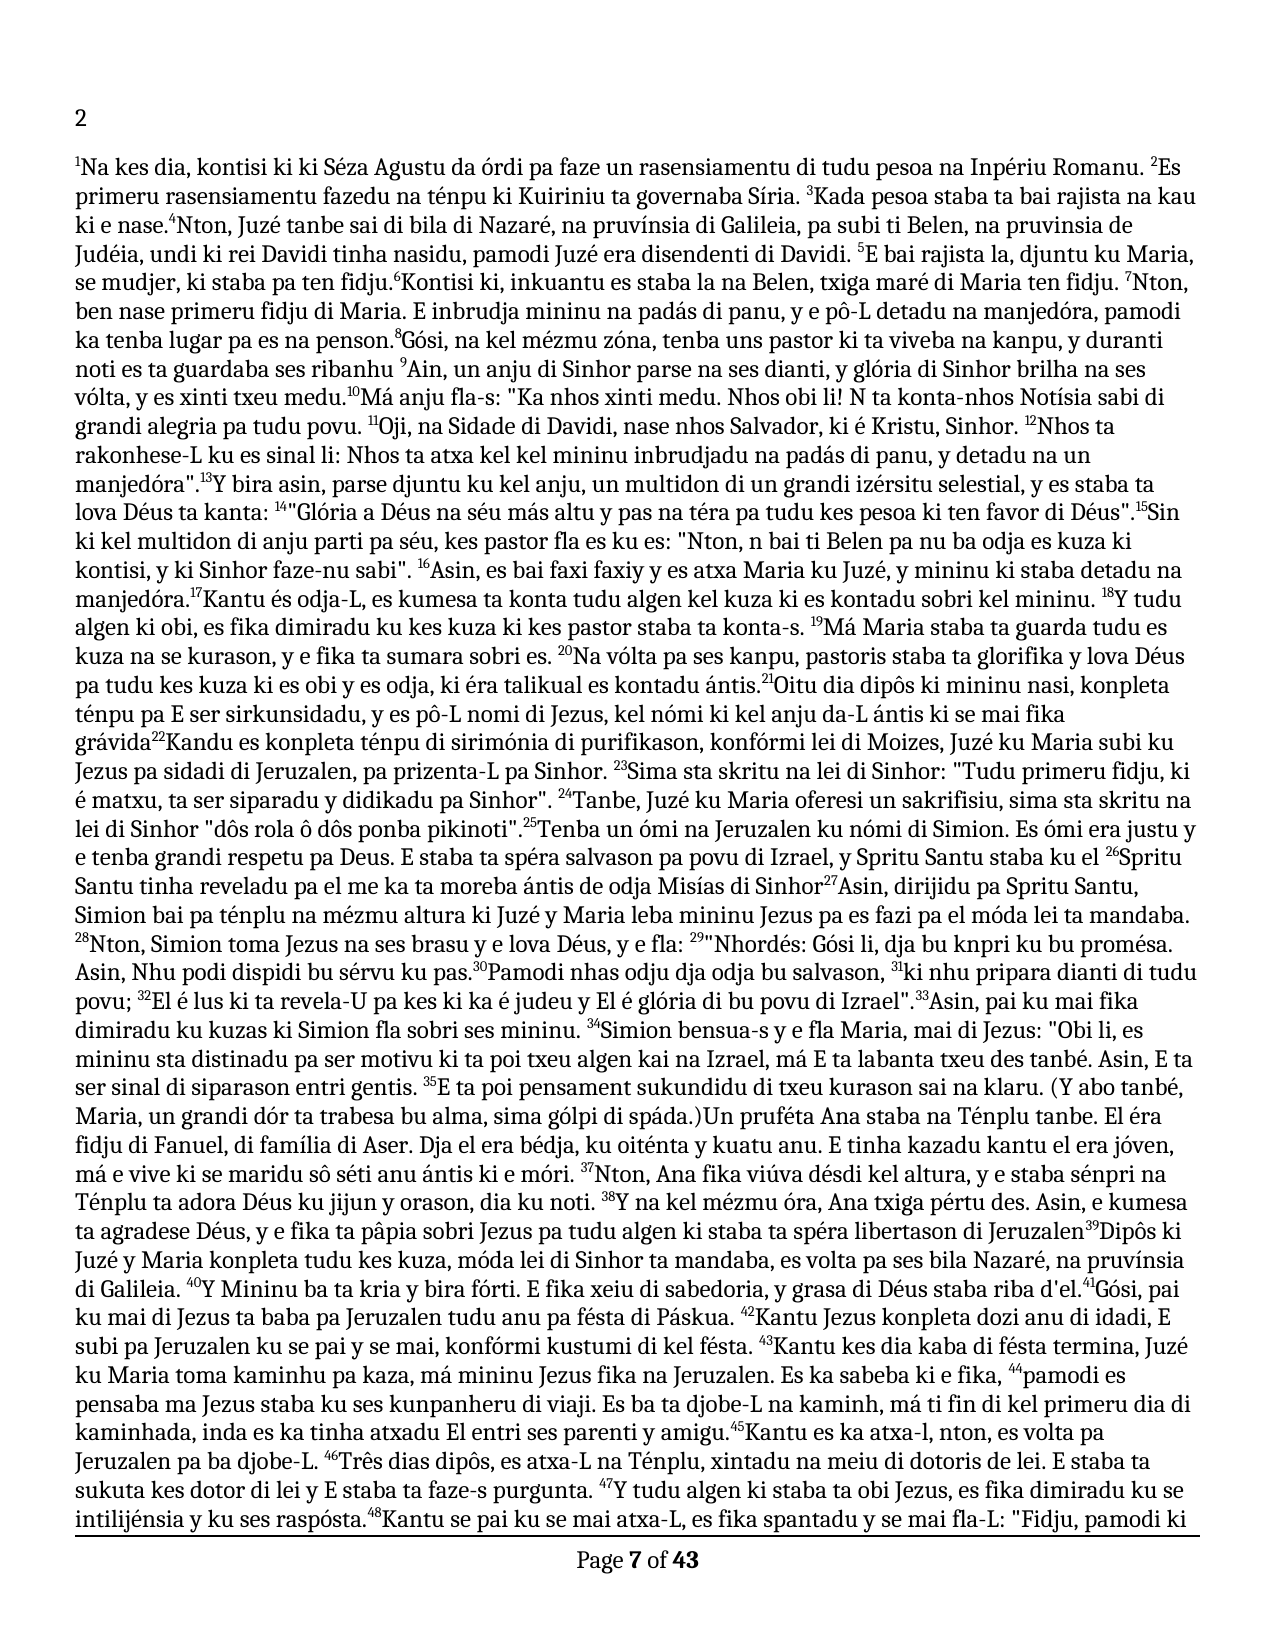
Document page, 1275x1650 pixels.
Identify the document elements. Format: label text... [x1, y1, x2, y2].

text 2 [75, 104, 1200, 132]
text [75, 153, 1200, 1535]
